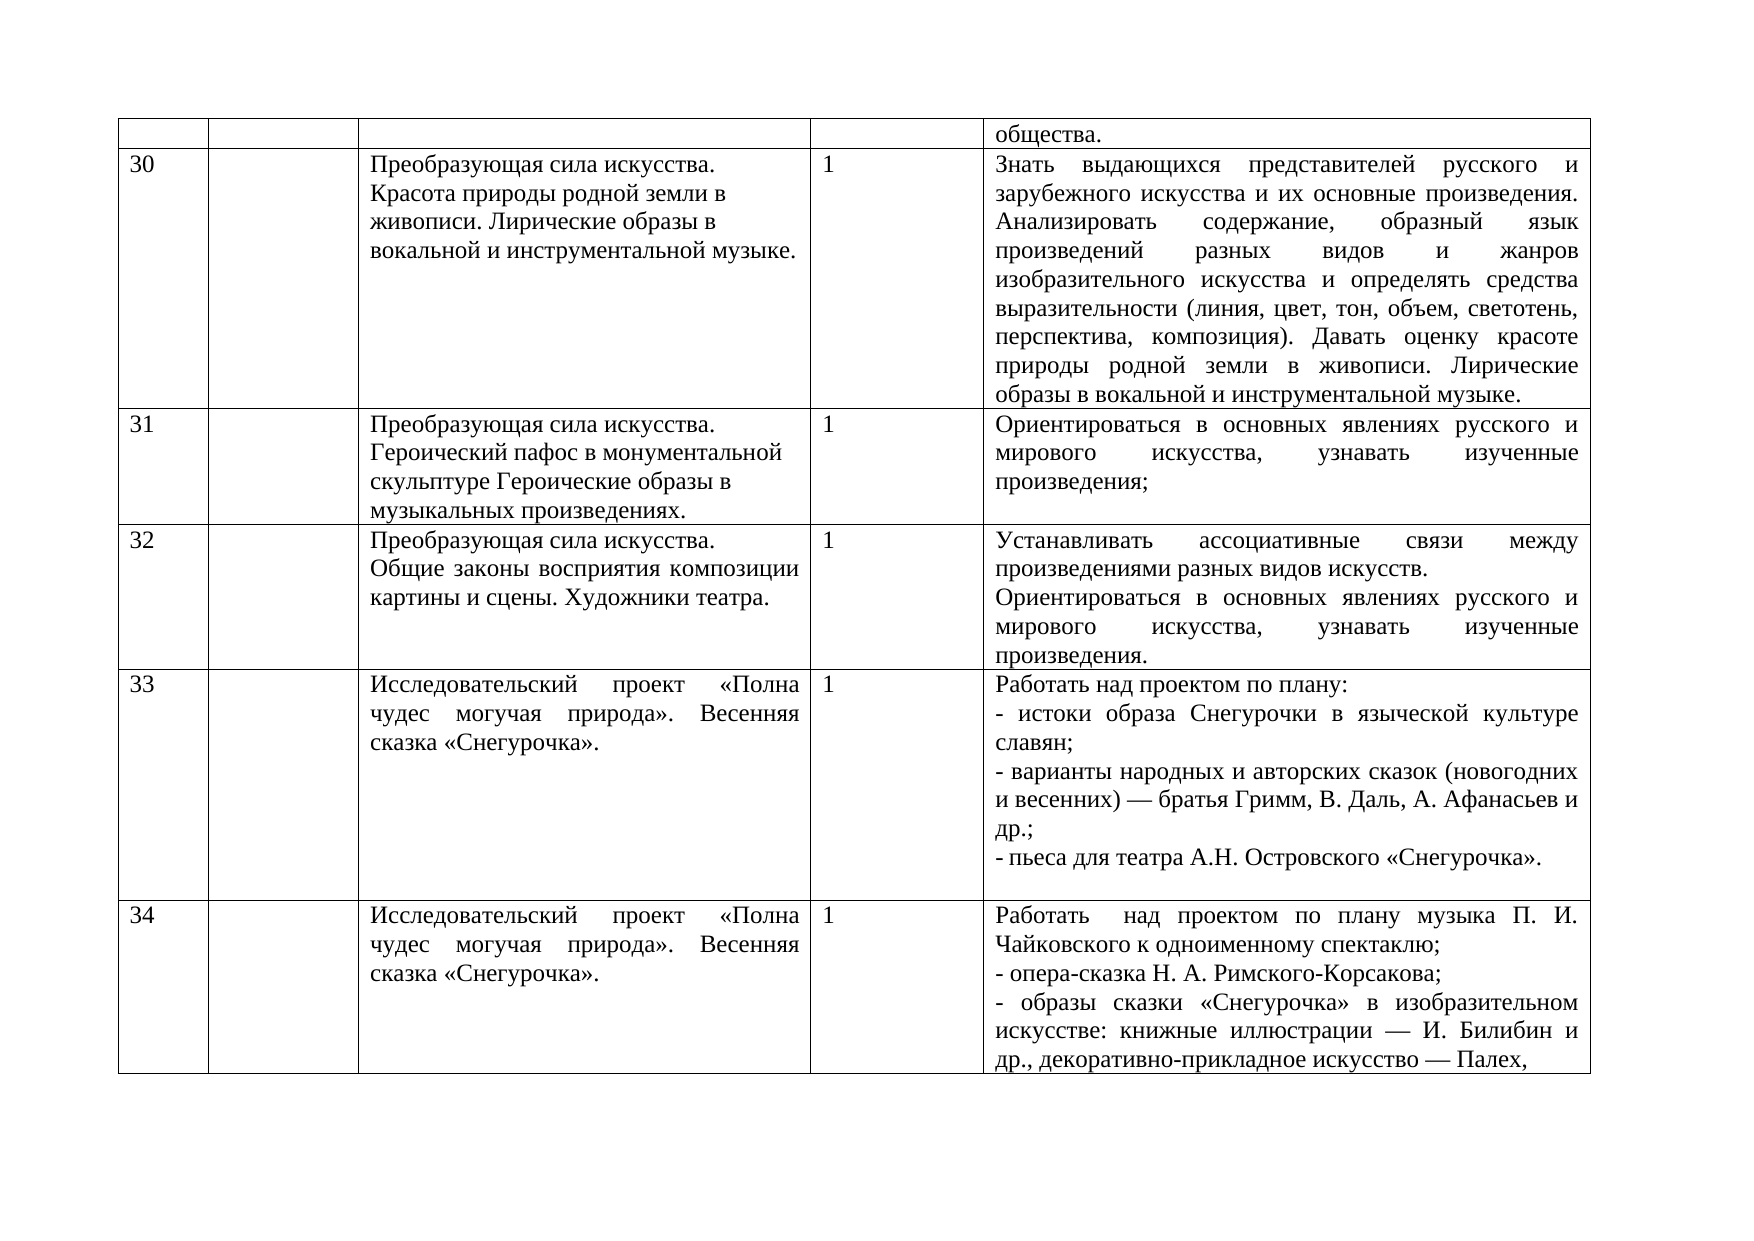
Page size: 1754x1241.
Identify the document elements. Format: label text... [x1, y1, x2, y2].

table_cell 1 [811, 670, 983, 899]
table_cell Преобразующая сила искусства. Общие законы восприятия композиции картины и сцены. Художники театра. [359, 525, 810, 668]
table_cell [984, 901, 1590, 1073]
table_cell [209, 119, 358, 148]
table_cell Преобразующая сила искусства. Красота природы родной земли в живописи. Лирические образы в вокальной и инструментальной музыке. [359, 149, 810, 408]
table_cell Исследовательский проект «Полна чудес могучая природа». Весенняя сказка «Снегурочка». [359, 670, 810, 899]
table_cell [209, 149, 358, 408]
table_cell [359, 119, 810, 148]
table_cell 29 [119, 119, 208, 148]
table_cell 1 [811, 149, 983, 408]
table_cell Ориентироваться в основных явлениях русского и мирового искусства, узнавать изученные произведения; [984, 409, 1590, 524]
table_cell Преобразующая сила искусства. Героический пафос в монументальной скульптуре Героические образы в музыкальных произведениях. [359, 409, 810, 524]
table_cell 1 [811, 119, 983, 148]
table_cell 30 [119, 149, 208, 408]
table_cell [984, 119, 1590, 148]
table_cell [209, 525, 358, 668]
table_cell 32 [119, 525, 208, 668]
table_cell 1 [811, 409, 983, 524]
table_cell 1 [811, 901, 983, 1073]
table_cell Работать над проектом по плану: - истоки образа Снегурочки в языческой культуре славян; - варианты народных и авторских сказок (новогодних и весенних) — братья Гримм, В. Даль, А. Афанасьев и др.; - пьеса для театра А.Н. Островского «Снегурочка». [984, 670, 1590, 899]
table_cell [209, 670, 358, 899]
table_cell 31 [119, 409, 208, 524]
table_cell [209, 901, 358, 1073]
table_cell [359, 901, 810, 1073]
table_cell 33 [119, 670, 208, 899]
table_cell Устанавливать ассоциативные связи между произведениями разных видов искусств. Ориентироваться в основных явлениях русского и мирового искусства, узнавать изученные произведения. [984, 525, 1590, 668]
table_cell 34 [119, 901, 208, 1073]
table_cell Знать выдающихся представителей русского и зарубежного искусства и их основные произведения. Анализировать содержание, образный язык произведений разных видов и жанров изобразительного искусства и определять средства выразительности (линия, цвет, тон, объем, светотень, перспектива, композиция). Давать оценку красоте природы родной земли в живописи. Лирические образы в вокальной и инструментальной музыке. [984, 149, 1590, 408]
table_cell 1 [811, 525, 983, 668]
table_cell [209, 409, 358, 524]
